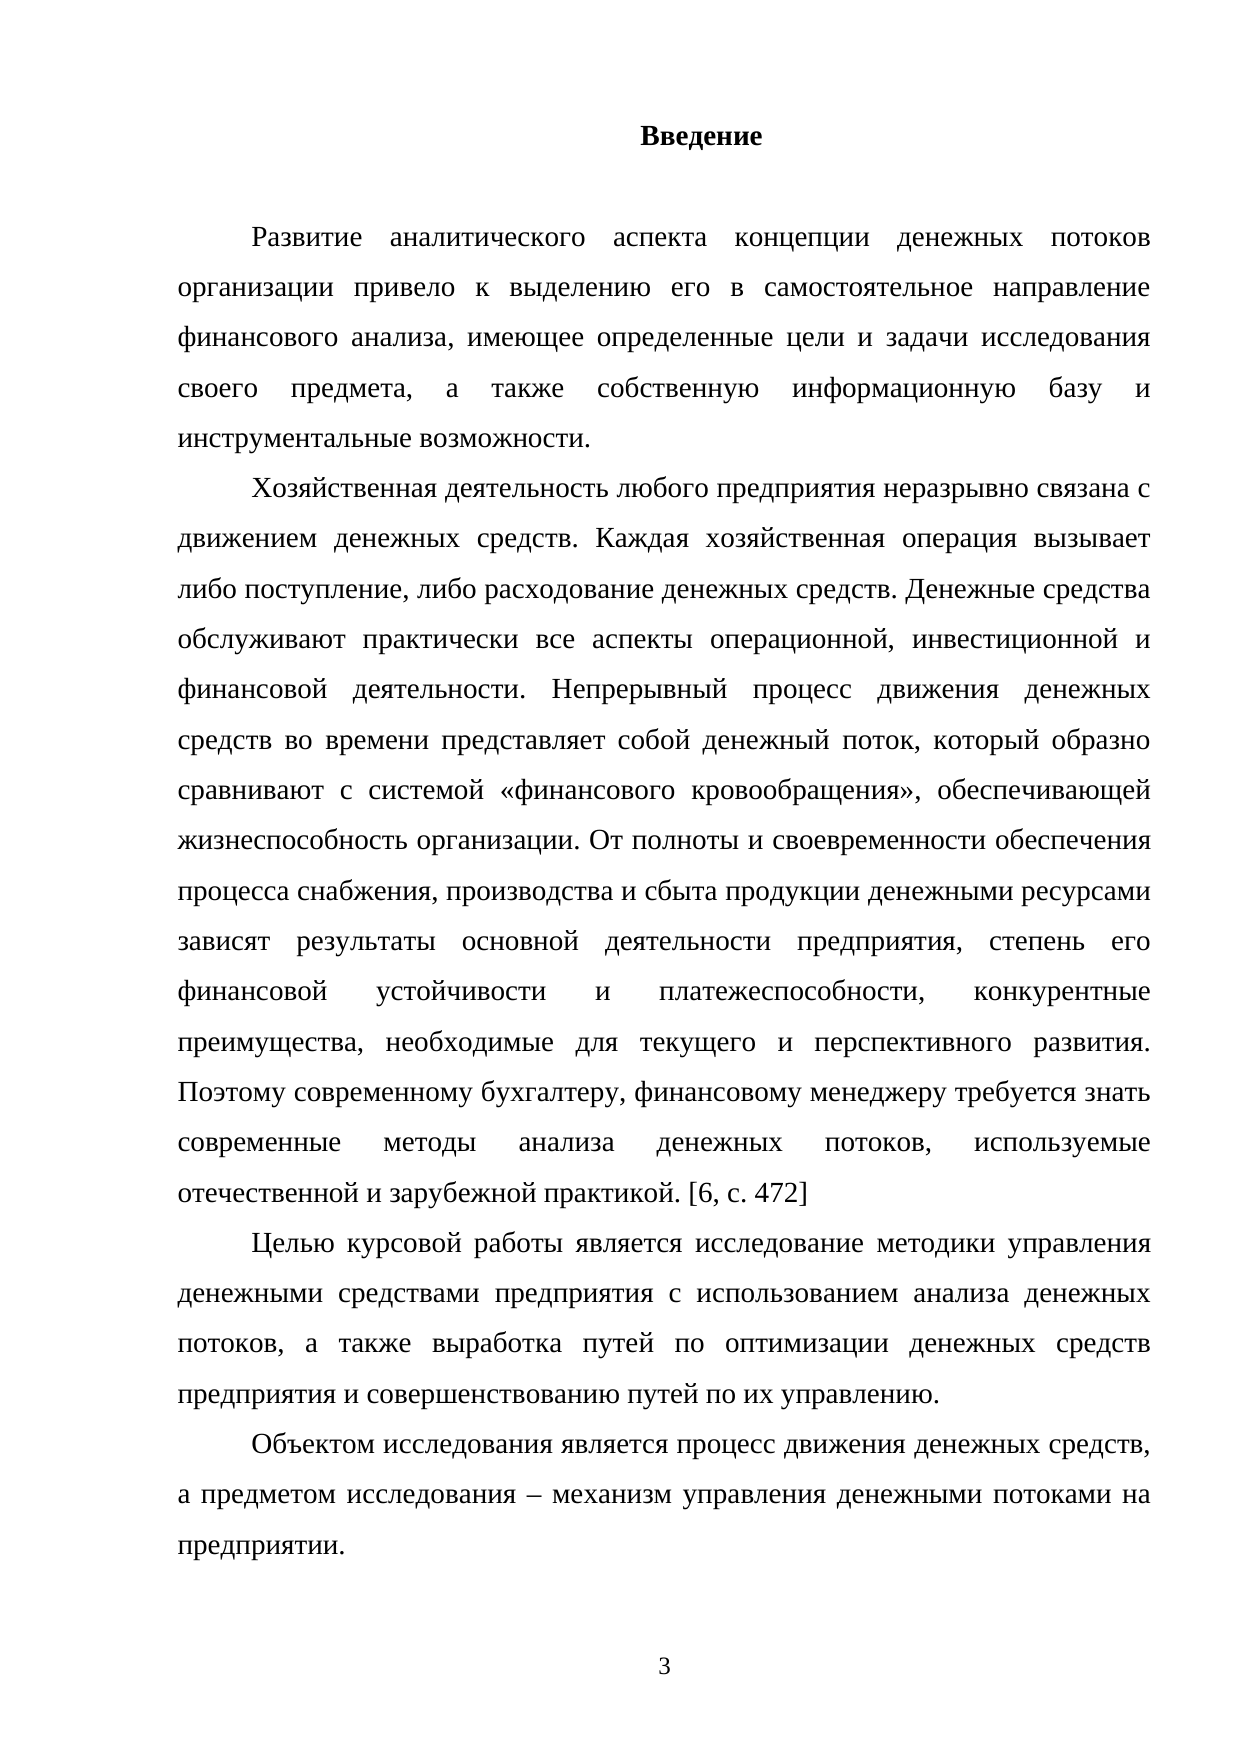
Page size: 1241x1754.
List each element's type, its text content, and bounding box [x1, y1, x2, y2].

text Целью курсовой работы является исследование методики управления денежными средствами предприятия с использованием анализа денежных потоков, а также выработка путей по оптимизации денежных средств предприятия и совершенствованию путей по их управлению. [177, 1225, 1152, 1409]
text Развитие аналитического аспекта концепции денежных потоков организации привело к выделению его в самостоятельное направление финансового анализа, имеющее определенные цели и задачи исследования своего предмета, а также собственную информационную базу и инструментальные возможности. [177, 219, 1152, 453]
text Хозяйственная деятельность любого предприятия неразрывно связана с движением денежных средств. Каждая хозяйственная операция вызывает либо поступление, либо расходование денежных средств. Денежные средства обслуживают практически все аспекты операционной, инвестиционной и финансовой деятельности. Непрерывный процесс движения денежных средств во времени представляет собой денежный поток, который образно сравнивают с системой «финансового кровообращения», обеспечивающей жизнеспособность организации. От полноты и своевременности обеспечения процесса снабжения, производства и сбыта продукции денежными ресурсами зависят результаты основной деятельности предприятия, степень его финансовой устойчивости и платежеспособности, конкурентные преимущества, необходимые для текущего и перспективного развития. Поэтому современному бухгалтеру, финансовому менеджеру требуется знать современные методы анализа денежных потоков, используемые отечественной и зарубежной практикой. [6, с. 472] [177, 470, 1152, 1208]
text Введение [177, 118, 1152, 152]
text Объектом исследования является процесс движения денежных средств, а предметом исследования – механизм управления денежными потоками на предприятии. [177, 1426, 1152, 1560]
